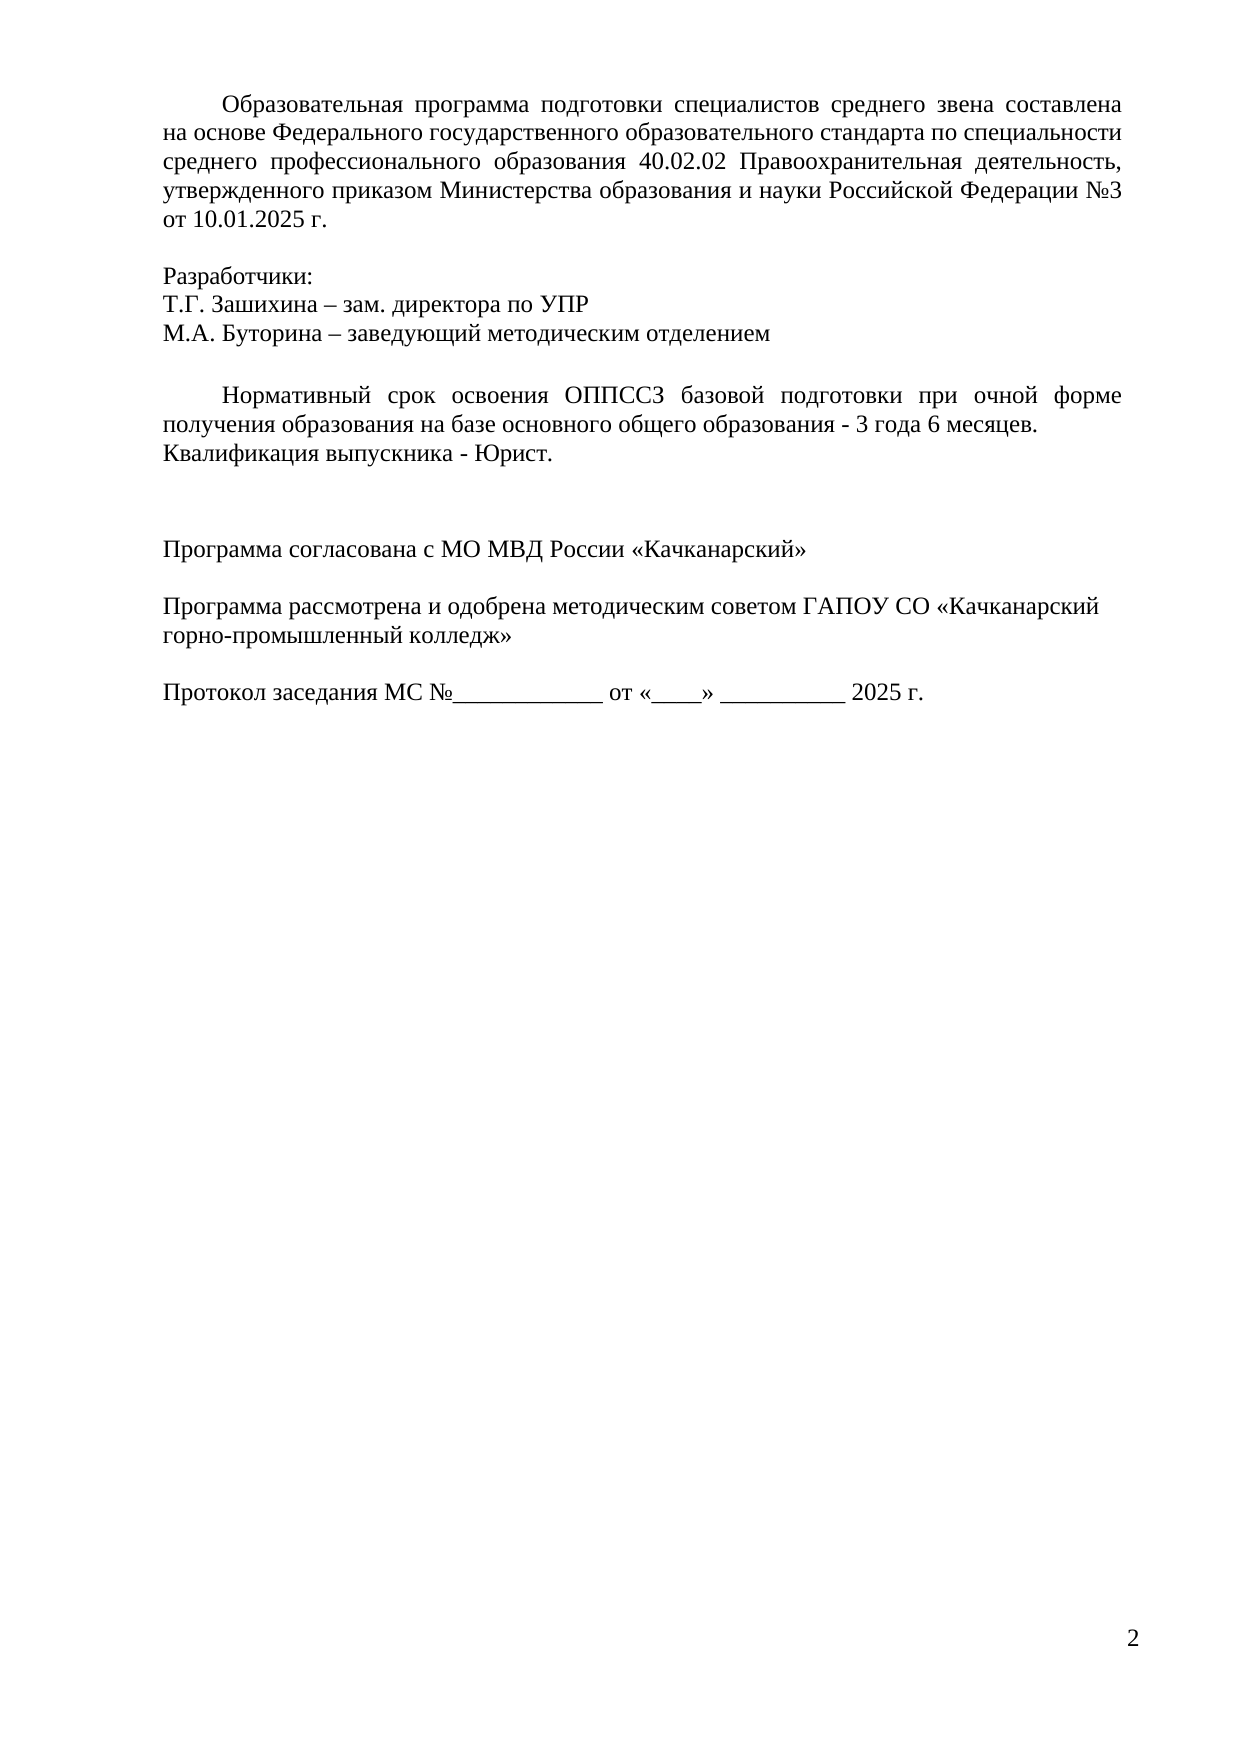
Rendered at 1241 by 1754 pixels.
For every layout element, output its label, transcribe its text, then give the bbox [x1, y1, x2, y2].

text Образовательная программа подготовки специалистов среднего звена составлена на основе Федерального государственного образовательного стандарта по специальности среднего профессионального образования 40.02.02 Правоохранительная деятельность, утвержденного приказом Министерства образования и науки Российской Федерации №3 от 10.01.2025 г. [163, 89, 1122, 232]
text Квалификация выпускника - Юрист. [163, 438, 1152, 467]
text Нормативный срок освоения ОППССЗ базовой подготовки при очной форме получения образования на базе основного общего образования - 3 года 6 месяцев. [163, 380, 1122, 438]
text Протокол заседания МС №____________ от «____» __________ 2025 г. [163, 677, 1152, 706]
text М.А. Буторина – заведующий методическим отделением [163, 318, 1151, 347]
text Т.Г. Зашихина – зам. директора по УПР [163, 290, 1151, 318]
text Разработчики: [163, 261, 1152, 290]
text Программа согласована с МО МВД России «Качканарский» [163, 534, 1152, 562]
text Программа рассмотрена и одобрена методическим советом ГАПОУ СО «Качканарский горно-промышленный колледж» [163, 591, 1152, 649]
